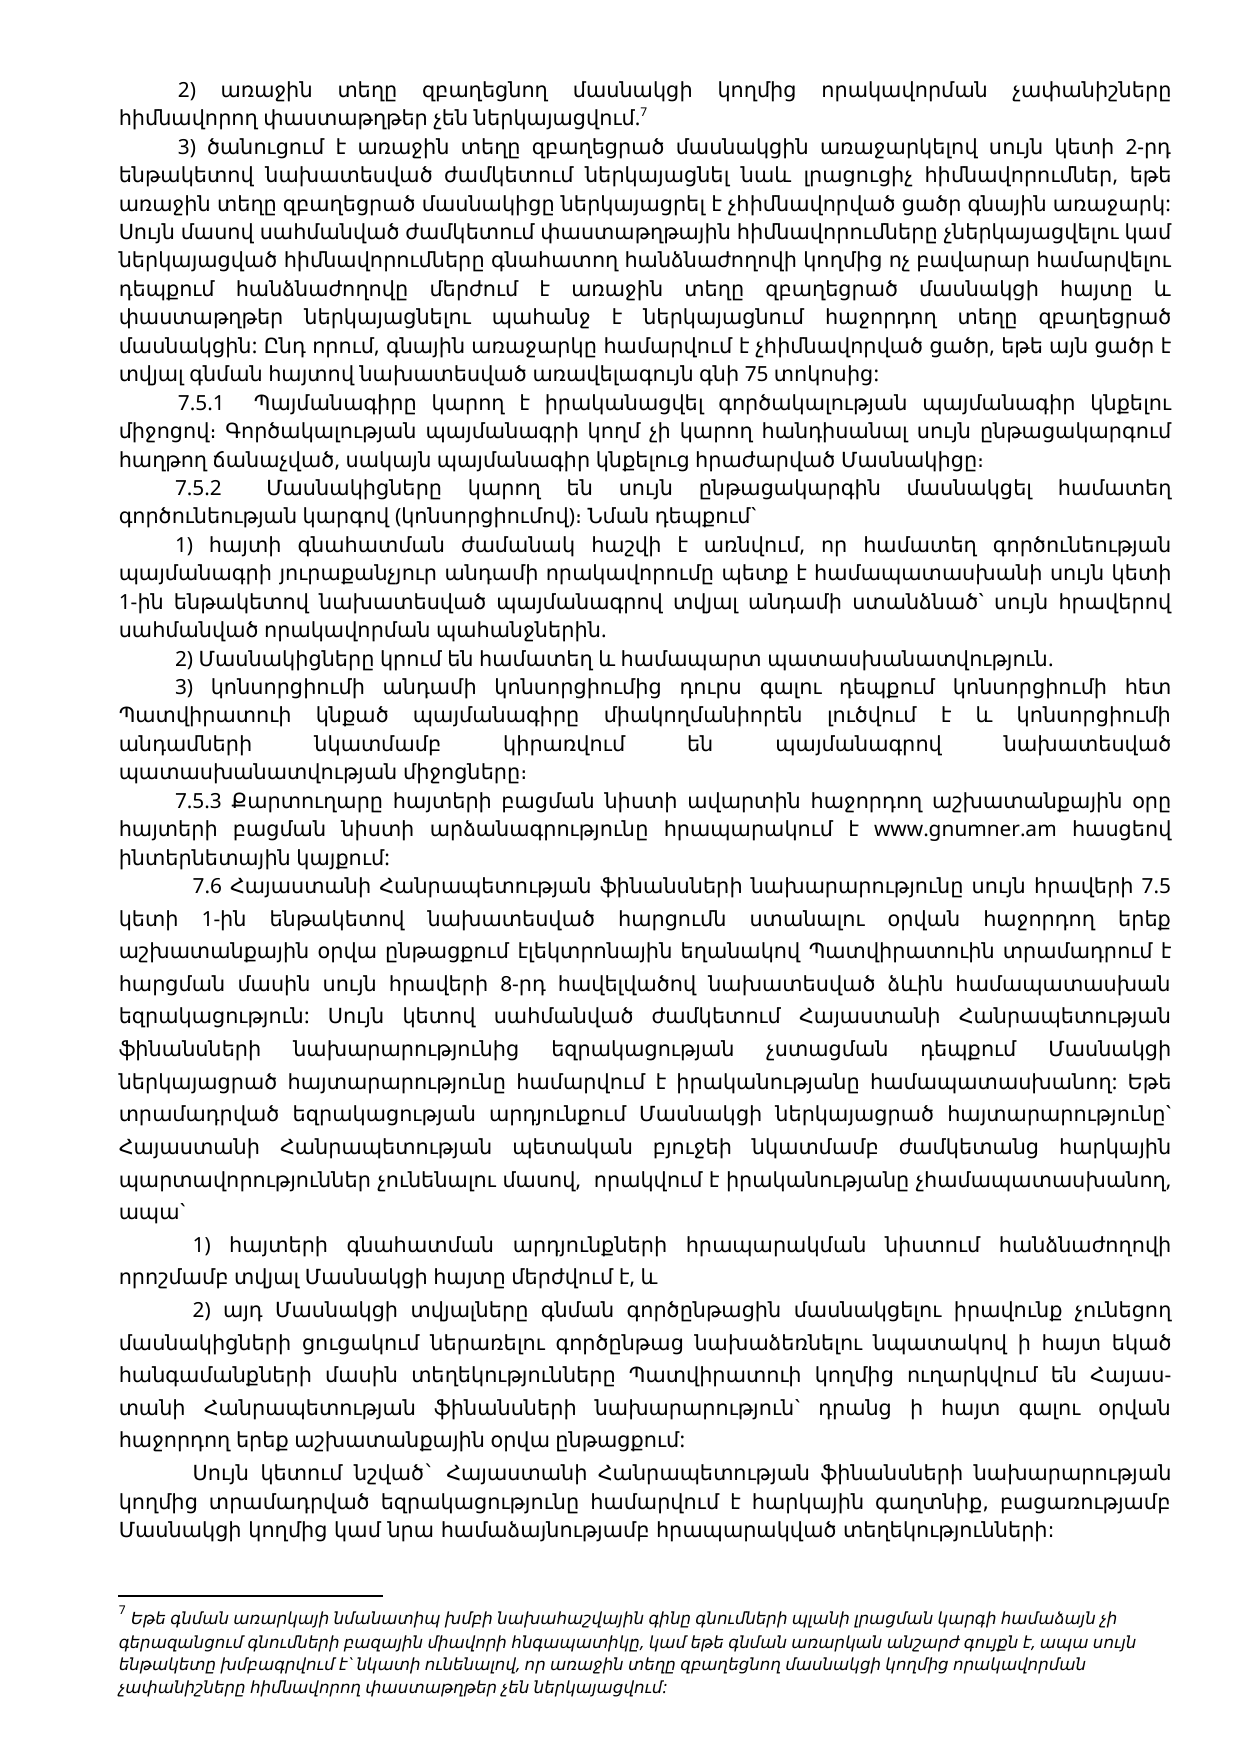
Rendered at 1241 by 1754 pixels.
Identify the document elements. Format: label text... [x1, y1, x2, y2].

text 3) ծանուցում է առաջին տեղը զբաղեցրած մասնակցին առաջարկելով սույն կետի 2-րդ ենթակետով նախատեսված ժամկետում ներկայացնել նաև լրացուցիչ հիմնավորումներ, եթե առաջին տեղը զբաղեցրած մասնակիցը ներկայացրել է չհիմնավորված ցածր գնային առաջարկ: Սույն մասով սահմանված ժամկետում փաստաթղթային հիմնավորումները չներկայացվելու կամ ներկայացված հիմնավորումները գնահատող հանձնաժողովի կողմից ոչ բավարար համարվելու դեպքում հանձնաժողովը մերժում է առաջին տեղը զբաղեցրած մասնակցի հայտը և փաստաթղթեր ներկայացնելու պահանջ է ներկայացնում հաջորդող տեղը զբաղեցրած մասնակցին: Ընդ որում, գնային առաջարկը համարվում է չհիմնավորված ցածր, եթե այն ցածր է տվյալ գնման հայտով նախատեսված առավելագույն գնի 75 տոկոսից: [118, 132, 1171, 388]
text 2) այդ Մասնակցի տվյալները գնման գործընթացին մասնակցելու իրավունք չունեցող մասնակիցների ցուցակում ներառելու գործընթաց նախաձեռնելու նպատակով ի հայտ եկած հանգամանքների մասին տեղեկությունները Պատվիրատուի կողմից ուղարկվում են Հայաստանի Հանրապետության ֆինանսների նախարարություն` դրանց ի հայտ գալու օրվան հաջորդող երեք աշխատանքային օրվա ընթացքում: [118, 1295, 1171, 1454]
text 2) առաջին տեղը զբաղեցնող մասնակցի կողմից որակավորման չափանիշները հիմնավորող փաստաթղթեր չեն ներկայացվում. [118, 75, 1171, 132]
text Սույն կետում նշված` Հայաստանի Հանրապետության ֆինանսների նախարարության կողմից տրամադրված եզրակացությունը համարվում է հարկային գաղտնիք, բացառությամբ Մասնակցի կողմից կամ նրա համաձայնությամբ հրապարակված տեղեկությունների: [118, 1458, 1171, 1542]
text 1) հայտի գնահատման ժամանակ հաշվի է առնվում, որ համատեղ գործունեության պայմանագրի յուրաքանչյուր անդամի որակավորումը պետք է համապատասխանի սույն կետի 1-ին ենթակետով նախատեսված պայմանագրով տվյալ անդամի ստանձնած` սույն հրավերով սահմանված որակավորման պահանջներին. [118, 530, 1171, 644]
text 7.5.1 Պայմանագիրը կարող է իրականացվել գործակալության պայմանագիր կնքելու միջոցով։ Գործակալության պայմանագրի կողմ չի կարող հանդիսանալ սույն ընթացակարգում հաղթող ճանաչված, սակայն պայմանագիր կնքելուց հրաժարված Մասնակիցը։ [118, 388, 1171, 473]
text 1) հայտերի գնահատման արդյունքների հրապարակման նիստում հանձնաժողովի որոշմամբ տվյալ Մասնակցի հայտը մերժվում է, և [118, 1230, 1171, 1291]
text 7.5.3 Քարտուղարը հայտերի բացման նիստի ավարտին հաջորդող աշխատանքային օրը հայտերի բացման նիստի արձանագրությունը հրապարակում է www.gnumner.am հասցեով ինտերնետային կայքում: [118, 786, 1171, 871]
text 3) կոնսորցիումի անդամի կոնսորցիումից դուրս գալու դեպքում կոնսորցիումի հետ Պատվիրատուի կնքած պայմանագիրը միակողմանիորեն լուծվում է և կոնսորցիումի անդամների նկատմամբ կիրառվում են պայմանագրով նախատեսված պատասխանատվության միջոցները։ [118, 672, 1171, 786]
text 7.6 Հայաստանի Հանրապետության ֆինանսների նախարարությունը սույն հրավերի 7.5 կետի 1-ին ենթակետով նախատեսված հարցումն ստանալու օրվան հաջորդող երեք աշխատանքային օրվա ընթացքում էլեկտրոնային եղանակով Պատվիրատուին տրամադրում է հարցման մասին սույն հրավերի 8-րդ հավելվածով նախատեսված ձևին համապատասխան եզրակացություն: Սույն կետով սահմանված ժամկետում Հայաստանի Հանրապետության ֆինանսների նախարարությունից եզրակացության չստացման դեպքում Մասնակցի ներկայացրած հայտարարությունը համարվում է իրականությանը համապատասխանող: Եթե տրամադրված եզրակացության արդյունքում Մասնակցի ներկայացրած հայտարարությունը` Հայաստանի Հանրապետության պետական բյուջեի նկատմամբ ժամկետանց հարկային պարտավորություններ չունենալու մասով, որակվում է իրականությանը չհամապատասխանող, ապա` [118, 871, 1171, 1226]
text 7.5.2 Մասնակիցները կարող են սույն ընթացակարգին մասնակցել համատեղ գործունեության կարգով (կոնսորցիումով)։ Նման դեպքում` [118, 473, 1171, 530]
text 2) Մասնակիցները կրում են համատեղ և համապարտ պատասխանատվություն. [118, 644, 1171, 672]
